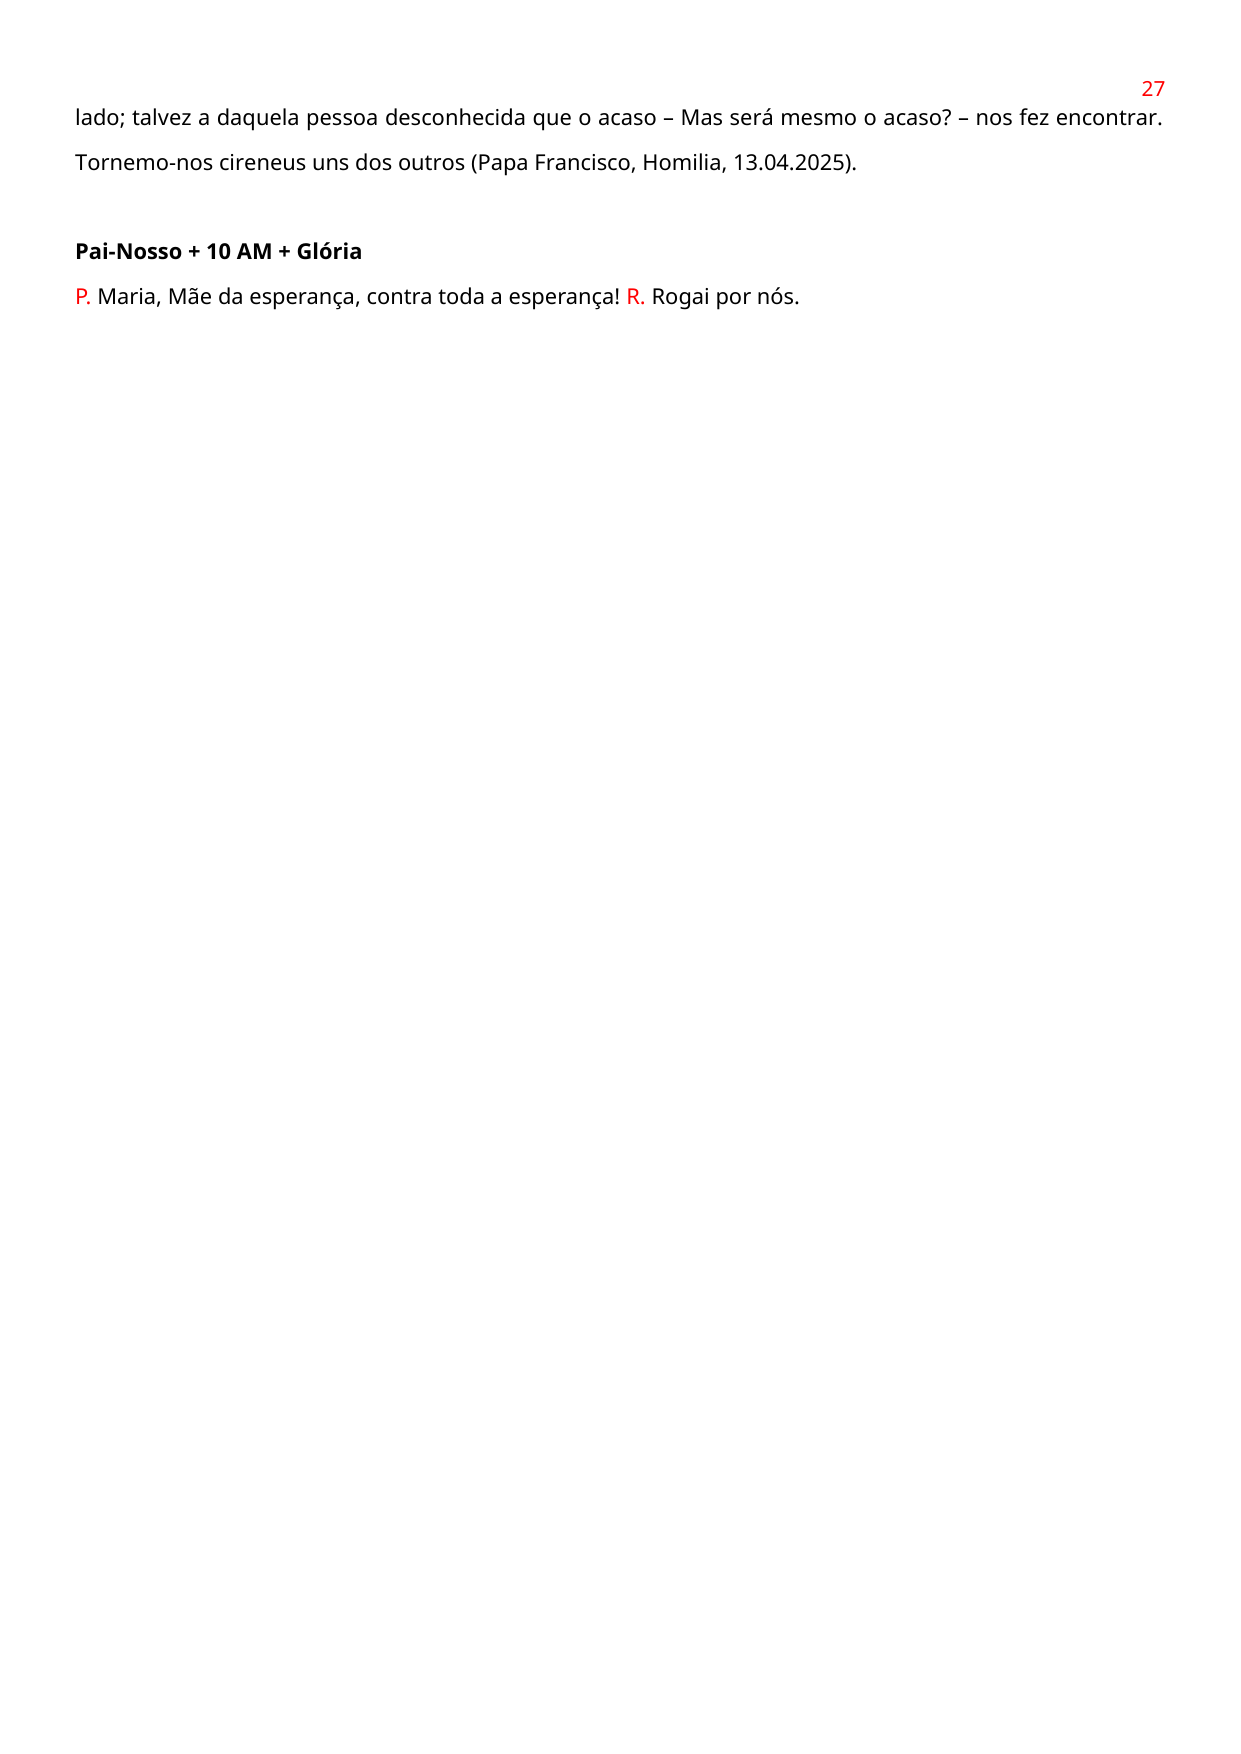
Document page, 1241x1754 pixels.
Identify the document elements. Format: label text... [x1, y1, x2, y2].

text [75, 102, 1165, 177]
text Pai-Nosso + 10 AM + Glória [75, 236, 1165, 266]
text P. Maria, Mãe da esperança, contra toda a esperança! R. Rogai por nós. [75, 281, 1165, 311]
